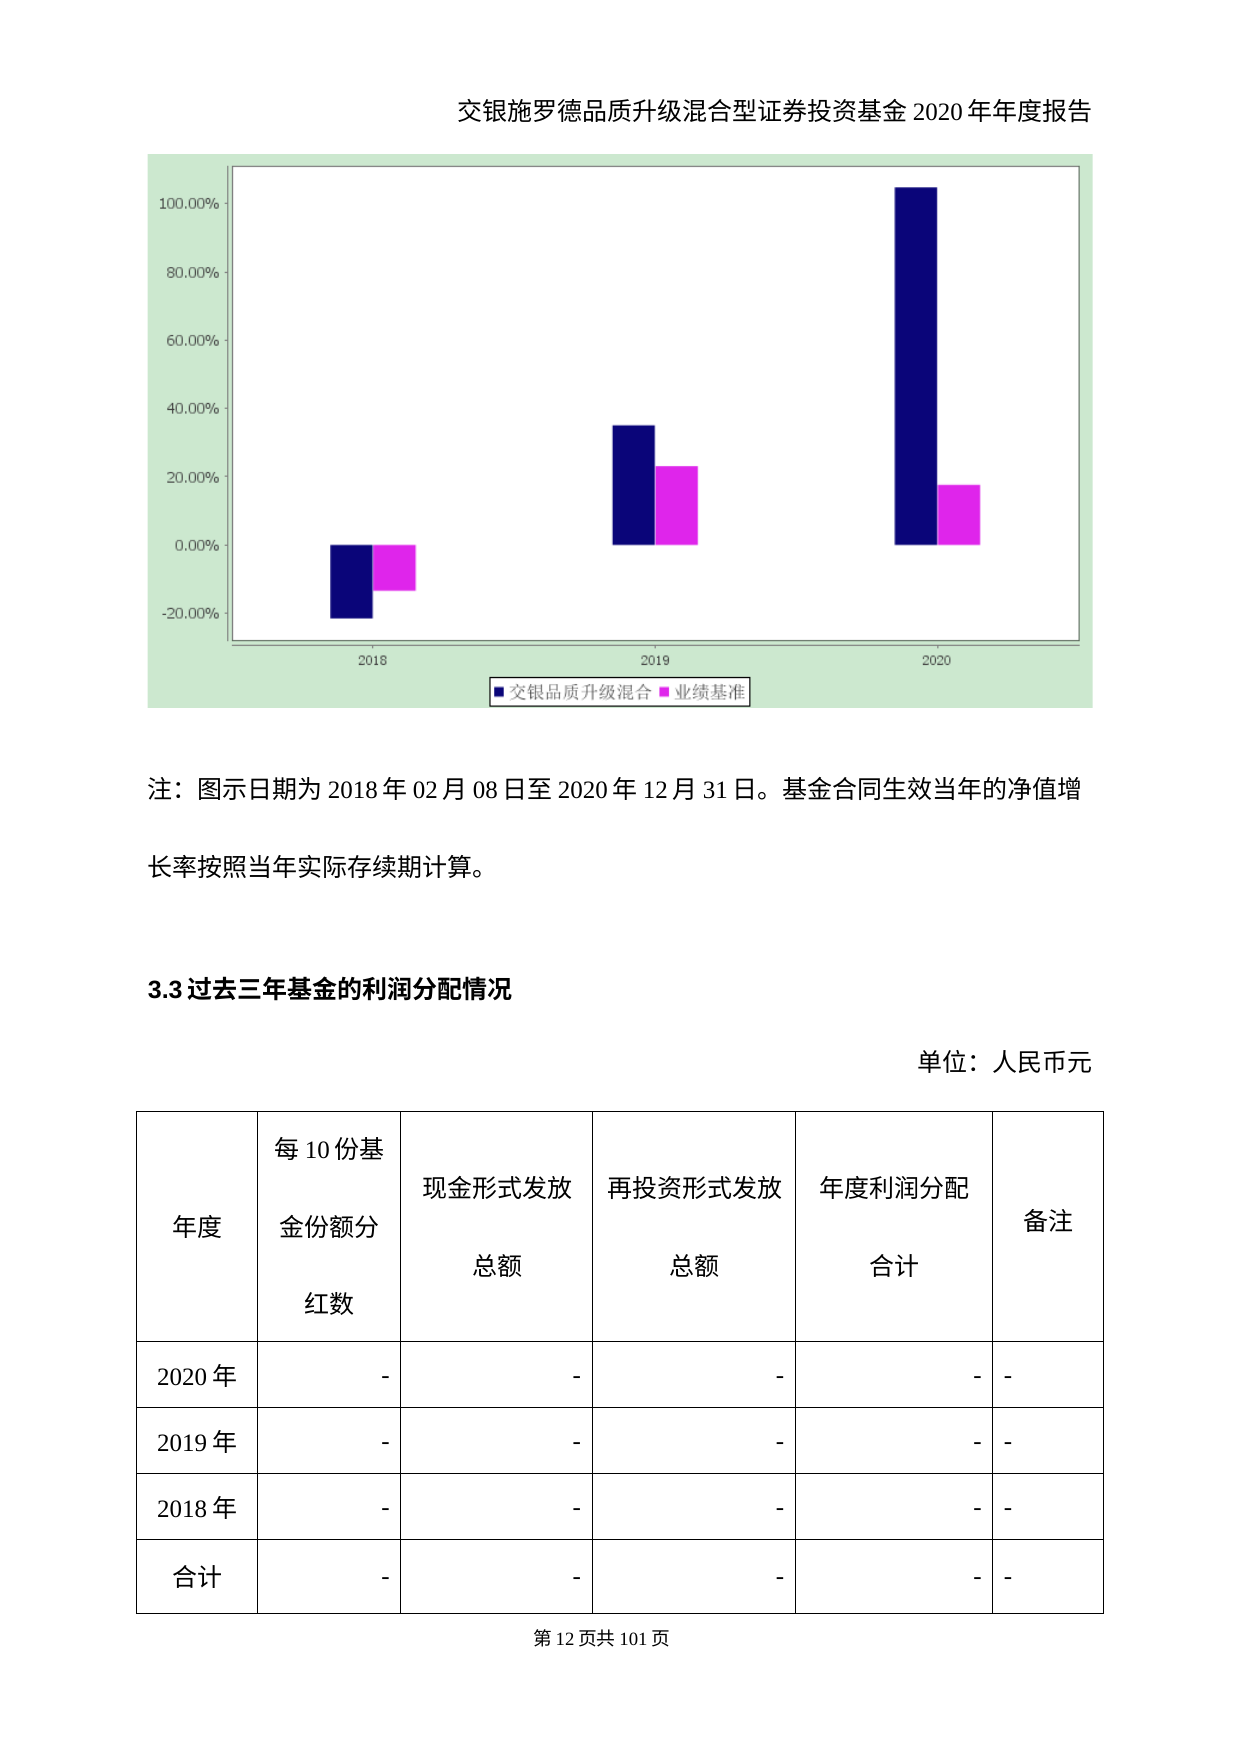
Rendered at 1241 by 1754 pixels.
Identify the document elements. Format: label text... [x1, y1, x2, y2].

table_cell - [593, 1342, 795, 1407]
table_cell - [796, 1408, 992, 1473]
table_cell - [401, 1474, 592, 1539]
table_header 再投资形式发放总额 [593, 1112, 795, 1341]
table_cell - [796, 1342, 992, 1407]
table_cell - [796, 1474, 992, 1539]
table_cell - [993, 1474, 1103, 1539]
table_cell - [258, 1540, 400, 1613]
table_header 年度 [137, 1112, 257, 1341]
table_cell - [593, 1408, 795, 1473]
table_cell - [593, 1540, 795, 1613]
table_cell 2020年 [137, 1342, 257, 1407]
picture [147, 154, 1093, 708]
table_cell - [993, 1342, 1103, 1407]
table_cell - [401, 1540, 592, 1613]
table_cell - [258, 1474, 400, 1539]
text 注：图示日期为2018年02月08日至2020年12月31日。基金合同生效当年的净值增长率按照当年实际存续期计算。 [148, 755, 1092, 898]
table_header 备注 [993, 1112, 1103, 1341]
table_cell - [401, 1408, 592, 1473]
table_cell - [796, 1540, 992, 1613]
table_header 每10份基金份额分红数 [258, 1112, 400, 1341]
table_cell 2018年 [137, 1474, 257, 1539]
table_cell 合计 [137, 1540, 257, 1613]
table_cell 2019年 [137, 1408, 257, 1473]
table_cell - [258, 1342, 400, 1407]
table_cell - [401, 1342, 592, 1407]
table_cell - [993, 1540, 1103, 1613]
text 单位：人民币元 [148, 1028, 1092, 1093]
subtitle 3.3过去三年基金的利润分配情况 [148, 955, 1092, 1020]
table_header 年度利润分配合计 [796, 1112, 992, 1341]
table_cell - [993, 1408, 1103, 1473]
table_header 现金形式发放总额 [401, 1112, 592, 1341]
table_cell - [258, 1408, 400, 1473]
table_cell - [593, 1474, 795, 1539]
